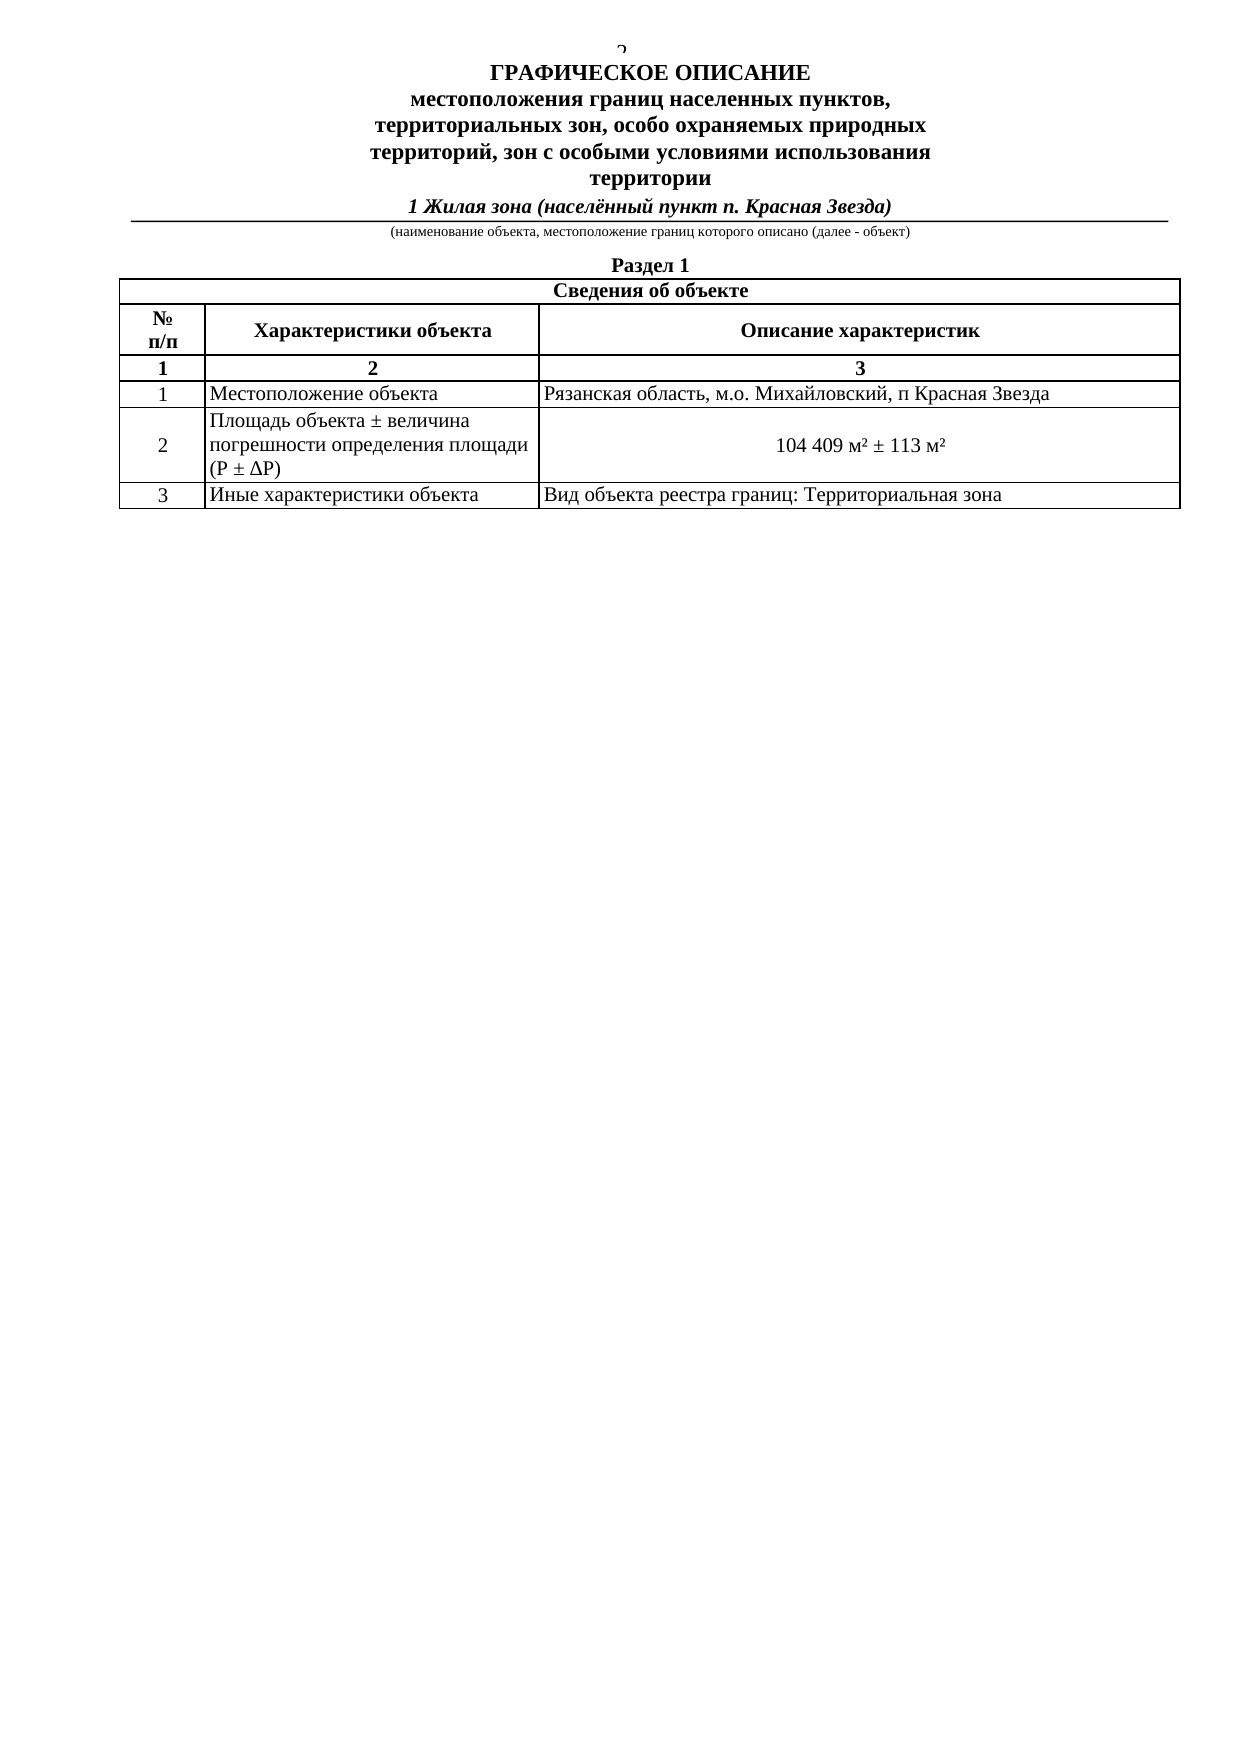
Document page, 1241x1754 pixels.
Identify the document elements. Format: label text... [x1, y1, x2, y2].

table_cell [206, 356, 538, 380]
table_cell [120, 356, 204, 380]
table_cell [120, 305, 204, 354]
text (наименование объекта, местоположение границ которого описано (далее - объект) [314, 218, 987, 239]
text местоположения границ населенных пунктов, территориальных зон, особо охраняемых природных территорий, зон с особыми условиями использования территории [314, 85, 987, 190]
text Раздел 1 [314, 253, 987, 277]
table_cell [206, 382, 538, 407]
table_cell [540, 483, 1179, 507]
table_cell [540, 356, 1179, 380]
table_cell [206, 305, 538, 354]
text ГРАФИЧЕСКОЕ ОПИСАНИЕ [314, 59, 987, 85]
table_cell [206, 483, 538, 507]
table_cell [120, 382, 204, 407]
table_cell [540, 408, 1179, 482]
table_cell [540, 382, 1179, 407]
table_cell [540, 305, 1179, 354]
text 1 Жилая зона (населённый пункт п. Красная Звезда) [313, 194, 987, 218]
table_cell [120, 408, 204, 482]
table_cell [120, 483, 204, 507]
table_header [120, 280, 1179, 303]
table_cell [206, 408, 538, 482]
